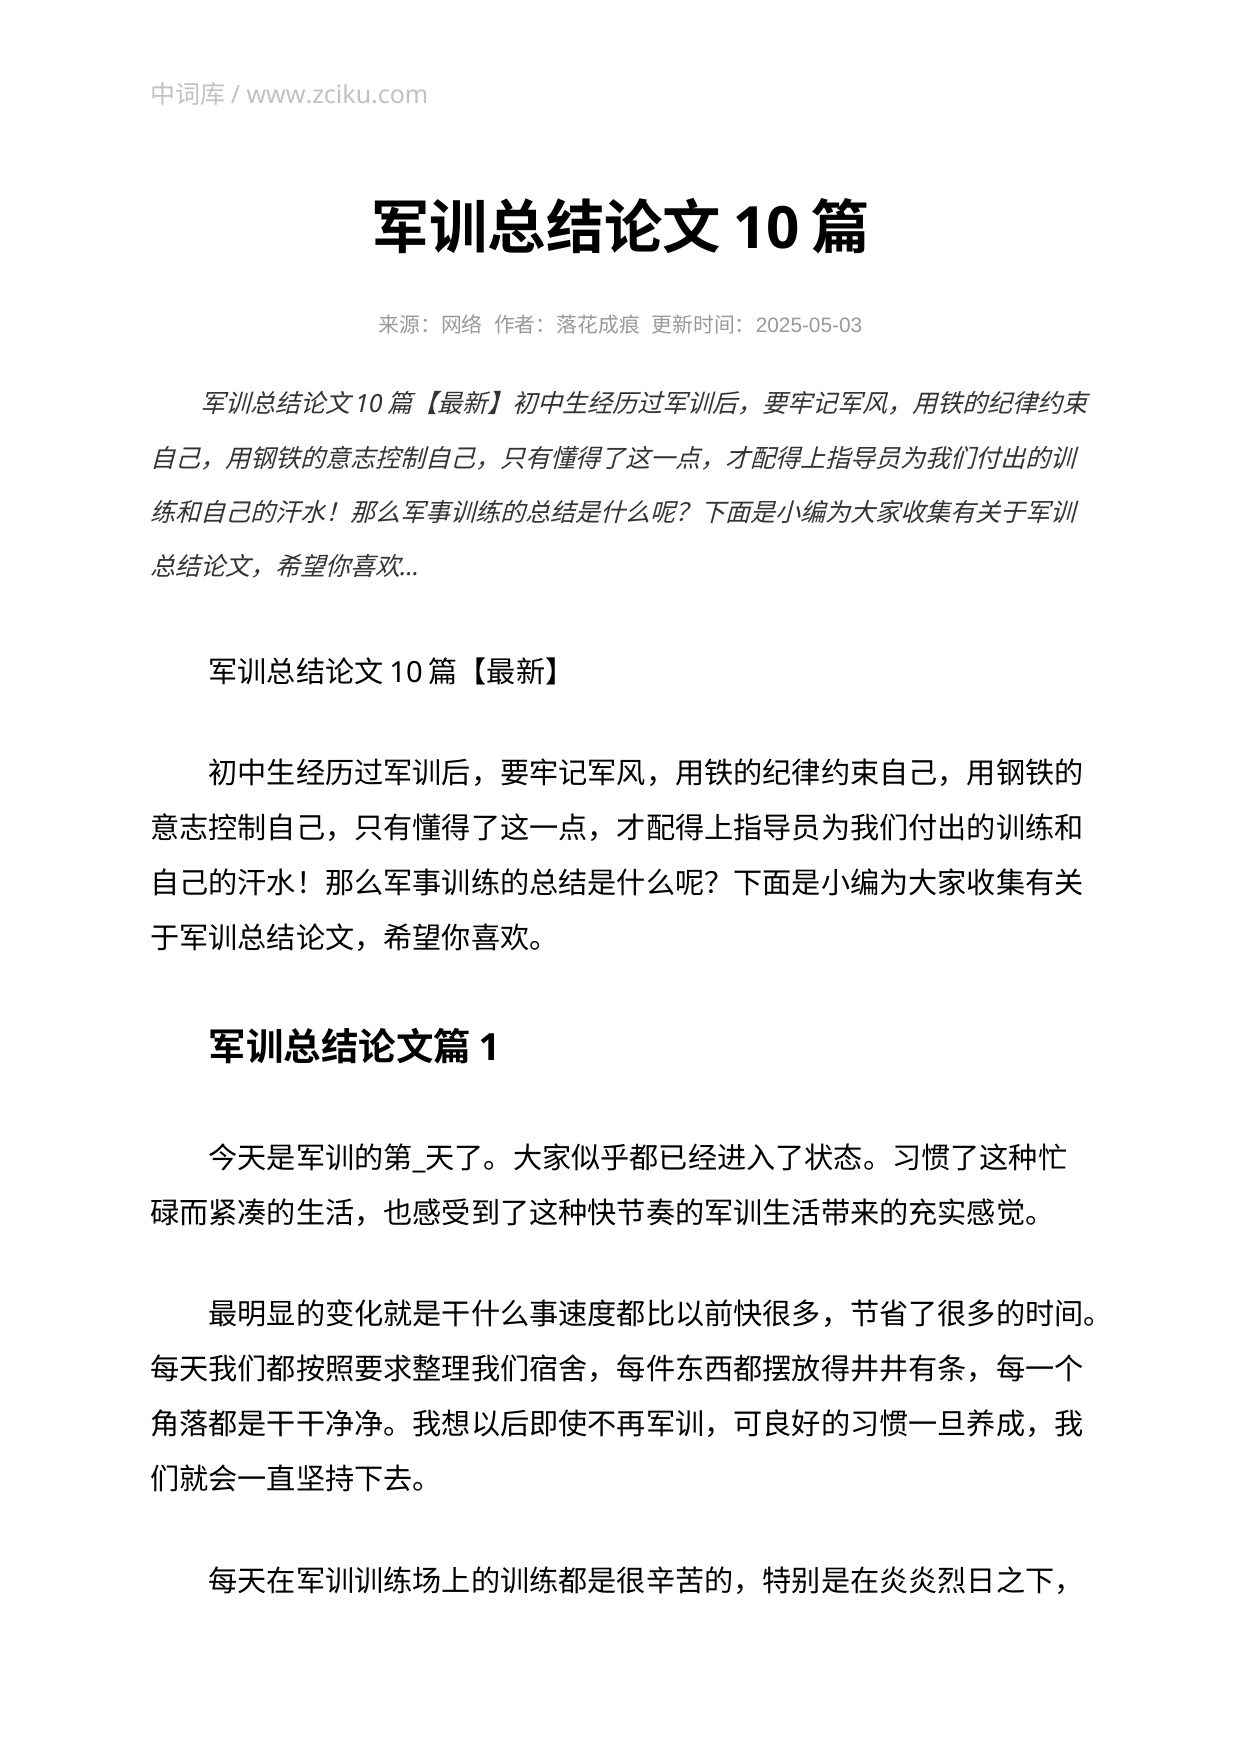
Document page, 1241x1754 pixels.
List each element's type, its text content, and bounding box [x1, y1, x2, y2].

text 军训总结论文篇1 [150, 1017, 1090, 1071]
text 初中生经历过军训后，要牢记军风，用铁的纪律约束自己，用钢铁的意志控制自己，只有懂得了这一点，才配得上指导员为我们付出的训练和自己的汗水！那么军事训练的总结是什么呢？下面是小编为大家收集有关于军训总结论文，希望你喜欢。 [150, 750, 1090, 957]
text 来源：网络 作者：落花成痕 更新时间：2025-05-03 [150, 313, 1090, 337]
text 今天是军训的第_天了。大家似乎都已经进入了状态。习惯了这种忙碌而紧凑的生活，也感受到了这种快节奏的军训生活带来的充实感觉。 [150, 1134, 1090, 1231]
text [150, 1557, 1090, 1600]
text 军训总结论文10篇【最新】初中生经历过军训后，要牢记军风，用铁的纪律约束自己，用钢铁的意志控制自己，只有懂得了这一点，才配得上指导员为我们付出的训练和自己的汗水！那么军事训练的总结是什么呢？下面是小编为大家收集有关于军训总结论文，希望你喜欢... [150, 384, 1090, 583]
text 军训总结论文10篇【最新】 [150, 648, 1090, 691]
subtitle 军训总结论文10篇 [150, 181, 1090, 266]
text 最明显的变化就是干什么事速度都比以前快很多，节省了很多的时间。每天我们都按照要求整理我们宿舍，每件东西都摆放得井井有条，每一个角落都是干干净净。我想以后即使不再军训，可良好的习惯一旦养成，我们就会一直坚持下去。 [150, 1291, 1090, 1498]
